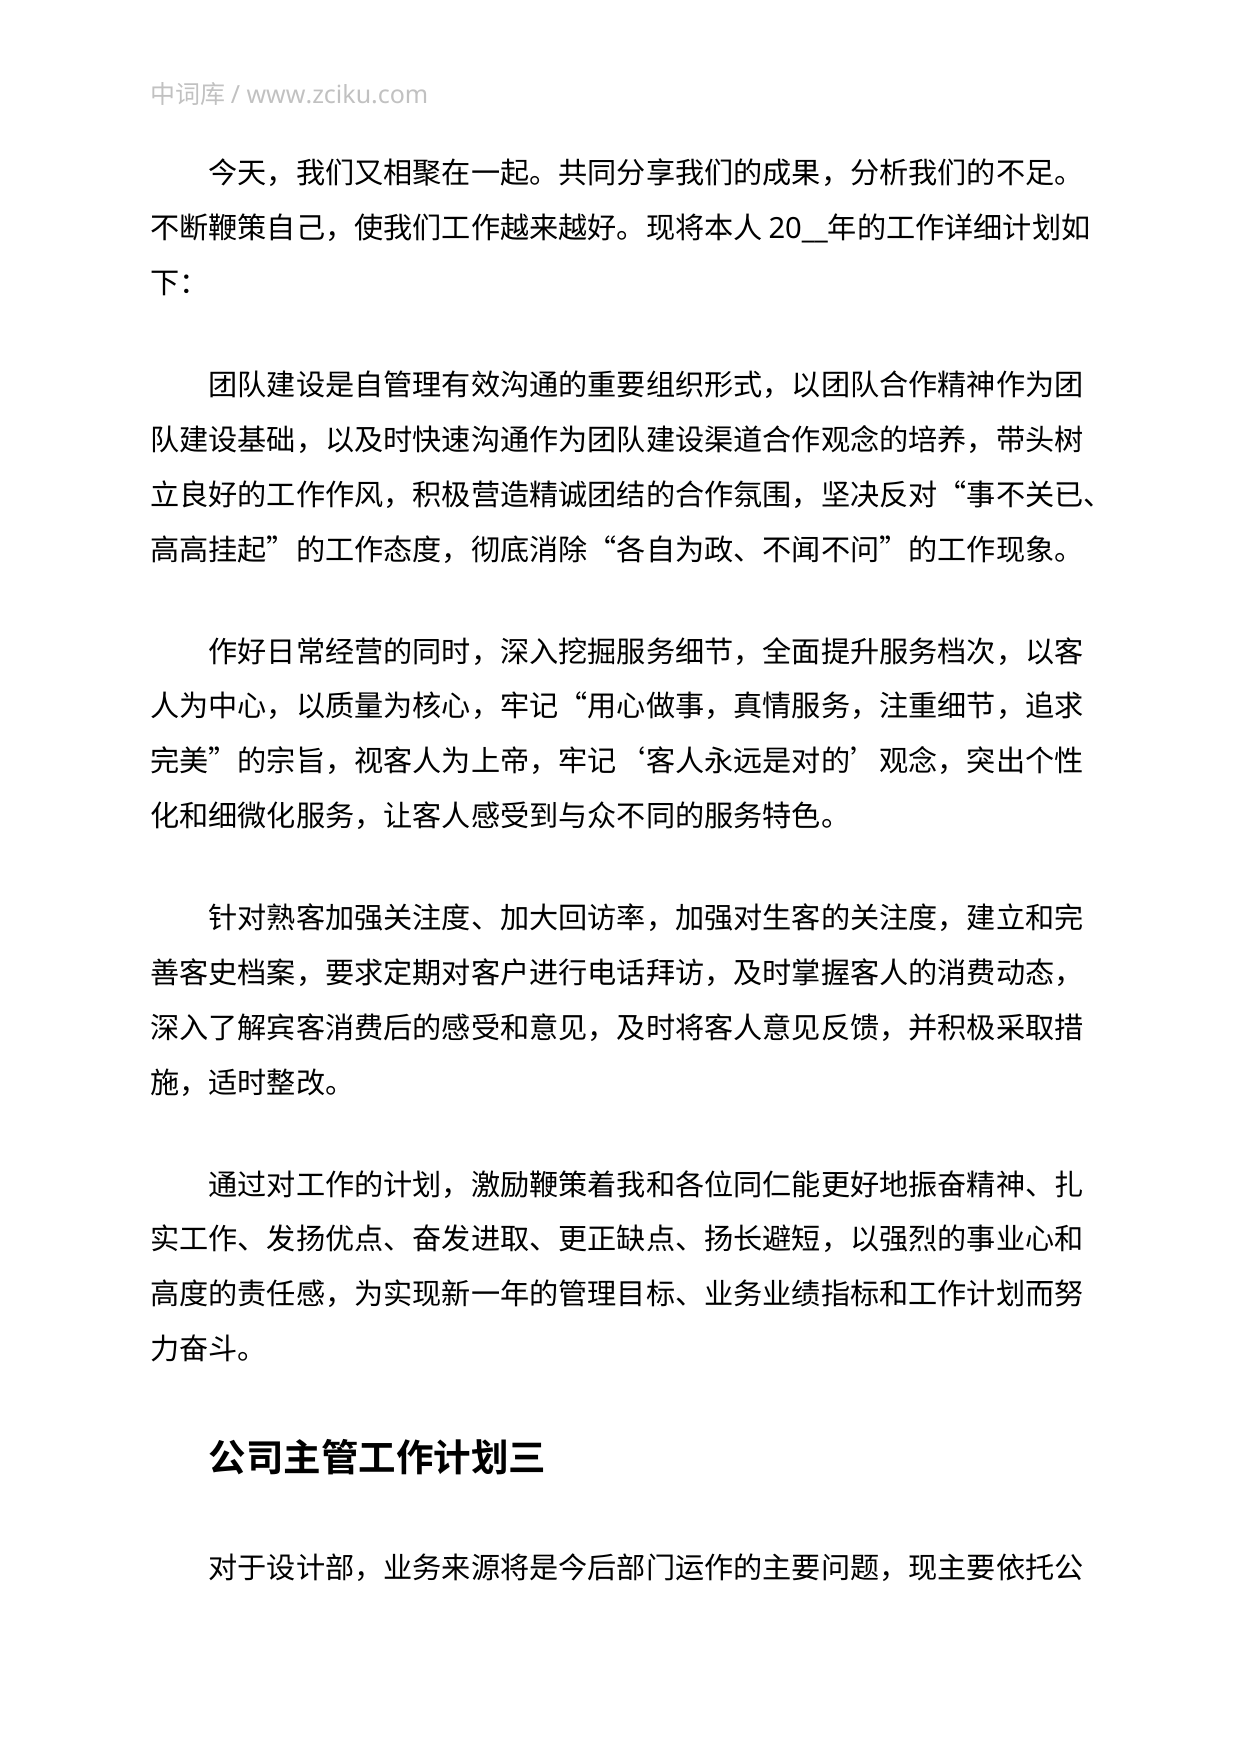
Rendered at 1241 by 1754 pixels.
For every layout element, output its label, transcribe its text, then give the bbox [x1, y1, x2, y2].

text 针对熟客加强关注度、加大回访率，加强对生客的关注度，建立和完善客史档案，要求定期对客户进行电话拜访，及时掌握客人的消费动态，深入了解宾客消费后的感受和意见，及时将客人意见反馈，并积极采取措施，适时整改。 [150, 894, 1090, 1102]
text 通过对工作的计划，激励鞭策着我和各位同仁能更好地振奋精神、扎实工作、发扬优点、奋发进取、更正缺点、扬长避短，以强烈的事业心和高度的责任感，为实现新一年的管理目标、业务业绩指标和工作计划而努力奋斗。 [150, 1161, 1090, 1368]
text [150, 1545, 1090, 1587]
text 公司主管工作计划三 [150, 1427, 1090, 1482]
text 今天，我们又相聚在一起。共同分享我们的成果，分析我们的不足。不断鞭策自己，使我们工作越来越好。现将本人20__年的工作详细计划如下： [150, 150, 1090, 302]
text 作好日常经营的同时，深入挖掘服务细节，全面提升服务档次，以客人为中心，以质量为核心，牢记“用心做事，真情服务，注重细节，追求完美”的宗旨，视客人为上帝，牢记‘客人永远是对的’观念，突出个性化和细微化服务，让客人感受到与众不同的服务特色。 [150, 628, 1090, 835]
text 团队建设是自管理有效沟通的重要组织形式，以团队合作精神作为团队建设基础，以及时快速沟通作为团队建设渠道合作观念的培养，带头树立良好的工作作风，积极营造精诚团结的合作氛围，坚决反对“事不关已、高高挂起”的工作态度，彻底消除“各自为政、不闻不问”的工作现象。 [150, 362, 1090, 569]
